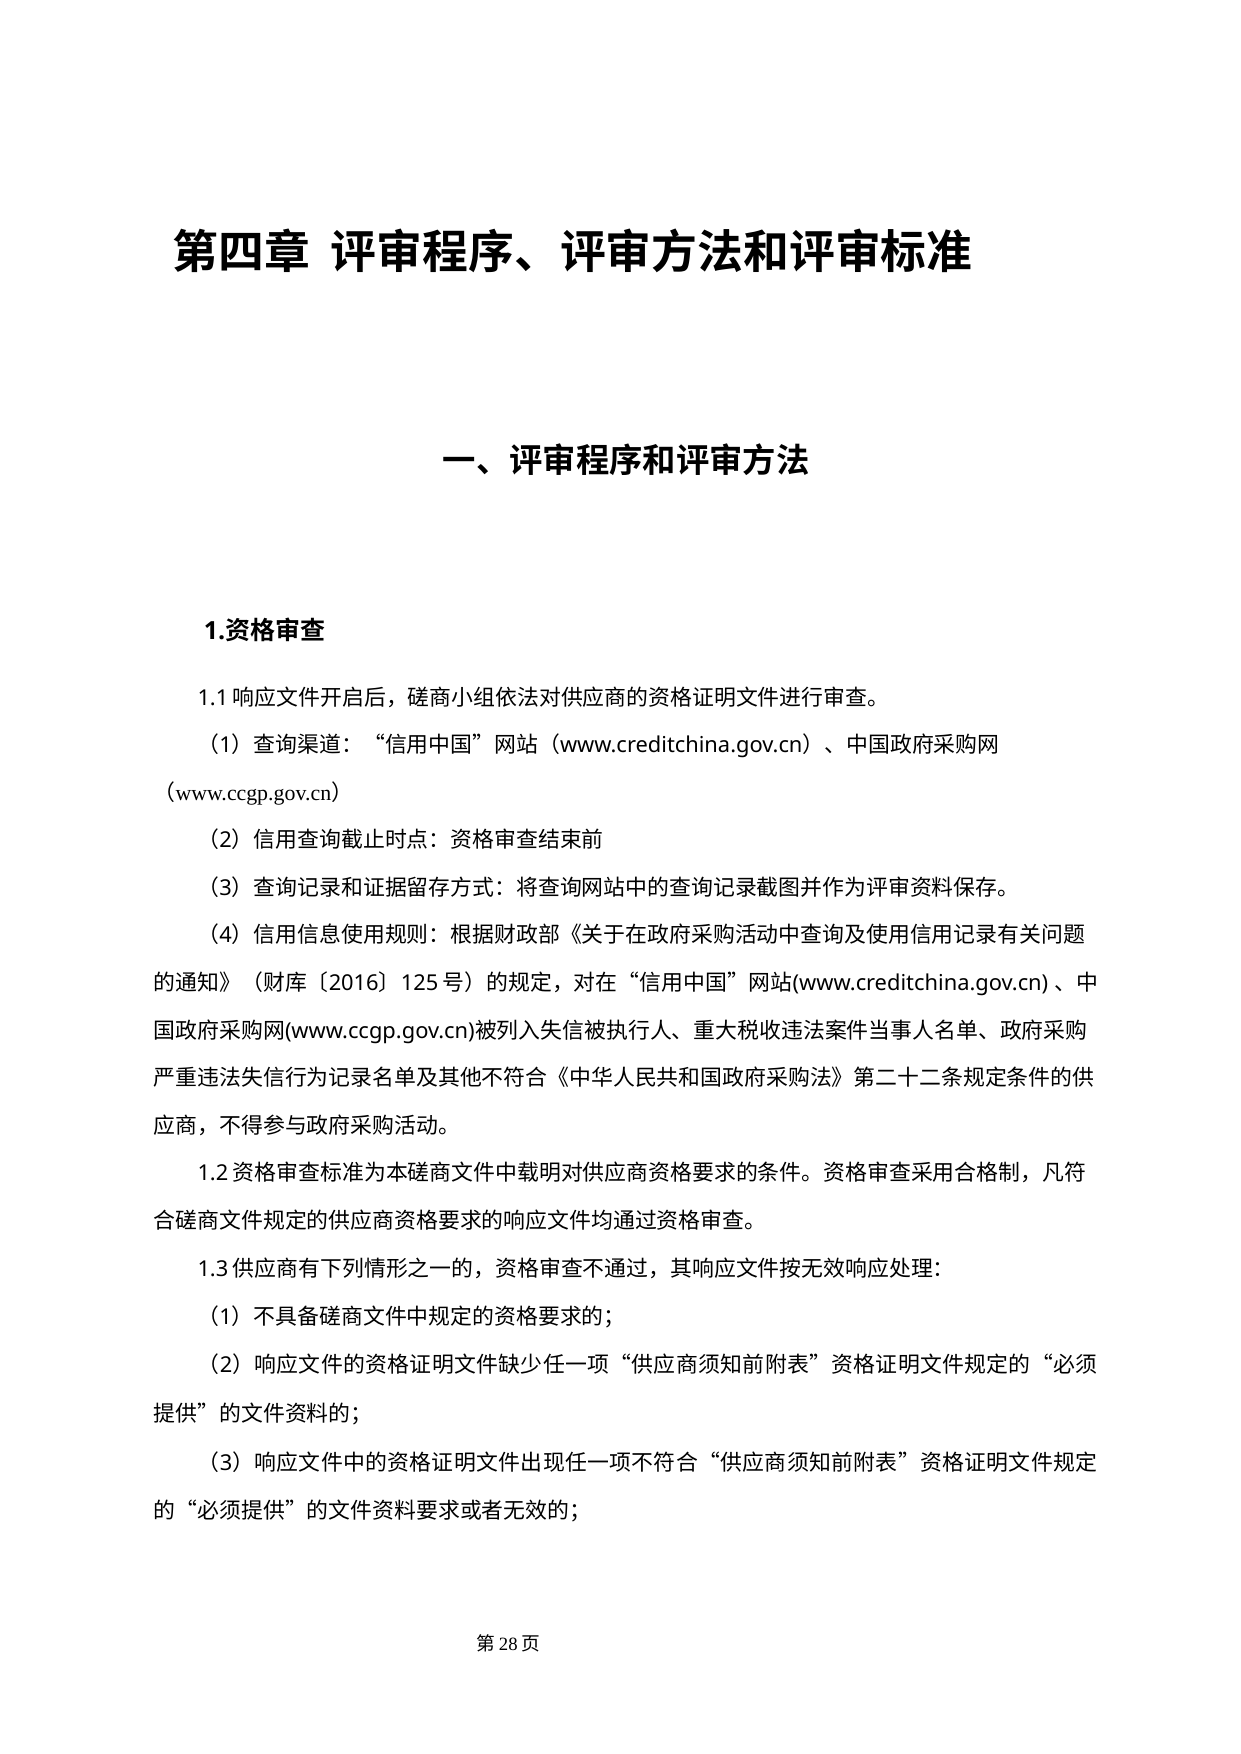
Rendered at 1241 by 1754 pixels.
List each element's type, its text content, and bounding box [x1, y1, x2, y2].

text （1）查询渠道：“信用中国”网站（www.creditchina.gov.cn）、中国政府采购网（www.ccgp.gov.cn） [153, 727, 1098, 806]
text （3）查询记录和证据留存方式：将查询网站中的查询记录截图并作为评审资料保存。 [153, 870, 1098, 902]
text 1.3供应商有下列情形之一的，资格审查不通过，其响应文件按无效响应处理： [153, 1250, 1098, 1283]
text （4）信用信息使用规则：根据财政部《关于在政府采购活动中查询及使用信用记录有关问题的通知》（财库〔2016〕125号）的规定，对在“信用中国”网站(www.creditchina.gov.cn) 、中国政府采购网(www.ccgp.gov.cn)被列入失信被执行人、重大税收违法案件当事人名单、政府采购严重违法失信行为记录名单及其他不符合《中华人民共和国政府采购法》第二十二条规定条件的供应商，不得参与政府采购活动。 [153, 917, 1098, 1139]
text （2）响应文件的资格证明文件缺少任一项“供应商须知前附表”资格证明文件规定的“必须提供”的文件资料的； [153, 1347, 1098, 1428]
subtitle 第四章 评审程序、评审方法和评审标准 [153, 200, 1098, 297]
text 1.2资格审查标准为本磋商文件中载明对供应商资格要求的条件。资格审查采用合格制，凡符合磋商文件规定的供应商资格要求的响应文件均通过资格审查。 [153, 1155, 1098, 1234]
text 一、评审程序和评审方法 [153, 425, 1098, 490]
text 1.资格审查 [153, 596, 1098, 661]
text 1.1响应文件开启后，磋商小组依法对供应商的资格证明文件进行审查。 [153, 679, 1098, 711]
text （1）不具备磋商文件中规定的资格要求的； [153, 1299, 1098, 1331]
text （3）响应文件中的资格证明文件出现任一项不符合“供应商须知前附表”资格证明文件规定的“必须提供”的文件资料要求或者无效的； [153, 1444, 1098, 1525]
text （2）信用查询截止时点：资格审查结束前 [153, 822, 1098, 854]
